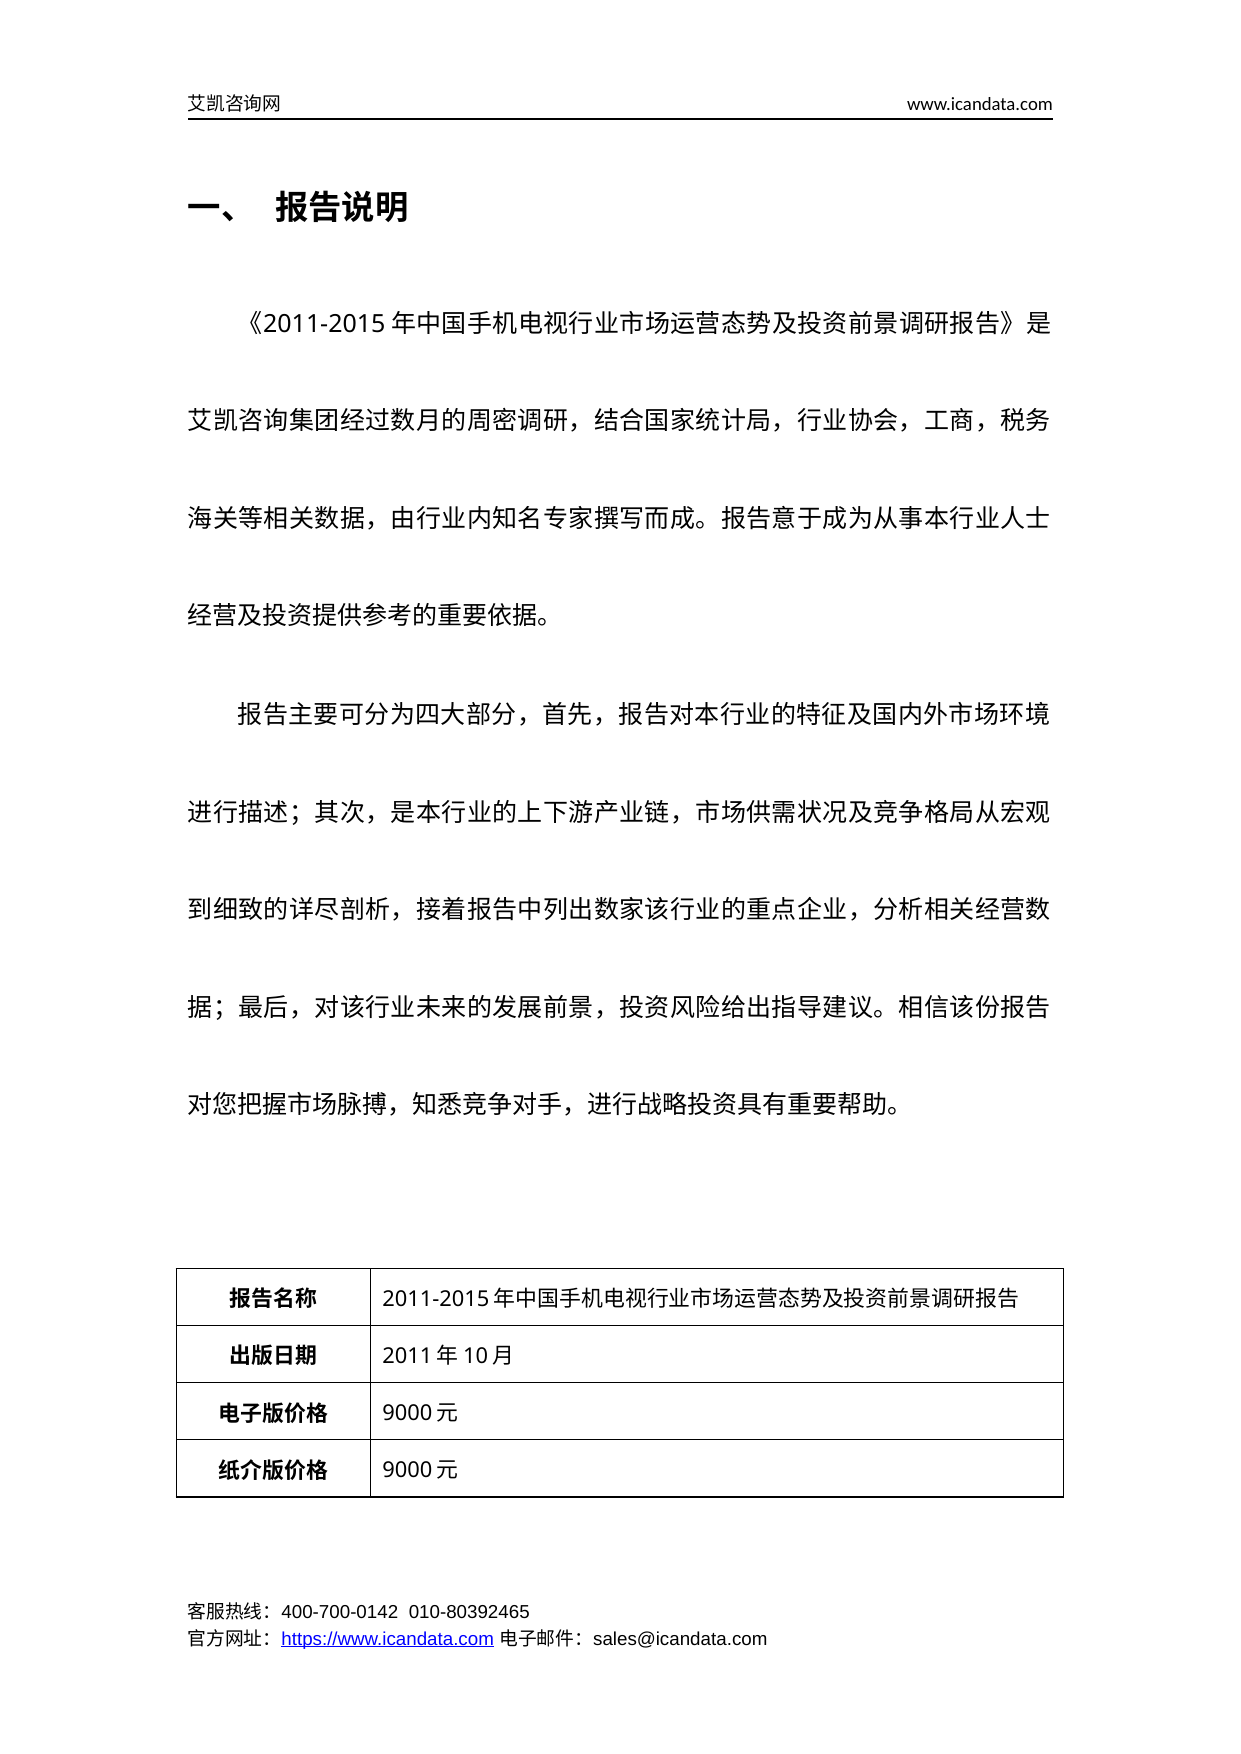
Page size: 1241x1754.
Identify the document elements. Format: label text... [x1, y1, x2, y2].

text 报告主要可分为四大部分，首先，报告对本行业的特征及国内外市场环境进行描述；其次，是本行业的上下游产业链，市场供需状况及竞争格局从宏观到细致的详尽剖析，接着报告中列出数家该行业的重点企业，分析相关经营数据；最后，对该行业未来的发展前景，投资风险给出指导建议。相信该份报告对您把握市场脉搏，知悉竞争对手，进行战略投资具有重要帮助。 [187, 681, 1053, 1136]
table_header 2011-2015年中国手机电视行业市场运营态势及投资前景调研报告 [371, 1269, 1063, 1325]
table_cell 9000元 [371, 1440, 1063, 1496]
table_header 报告名称 [177, 1269, 370, 1325]
text 《2011-2015年中国手机电视行业市场运营态势及投资前景调研报告》是艾凯咨询集团经过数月的周密调研，结合国家统计局，行业协会，工商，税务海关等相关数据，由行业内知名专家撰写而成。报告意于成为从事本行业人士经营及投资提供参考的重要依据。 [187, 289, 1053, 646]
table_cell 电子版价格 [177, 1383, 370, 1439]
table_cell 出版日期 [177, 1326, 370, 1382]
table_cell 纸介版价格 [177, 1440, 370, 1496]
subtitle 报告说明 [187, 172, 1053, 237]
table_cell 2011年10月 [371, 1326, 1063, 1382]
table_cell 9000元 [371, 1383, 1063, 1439]
